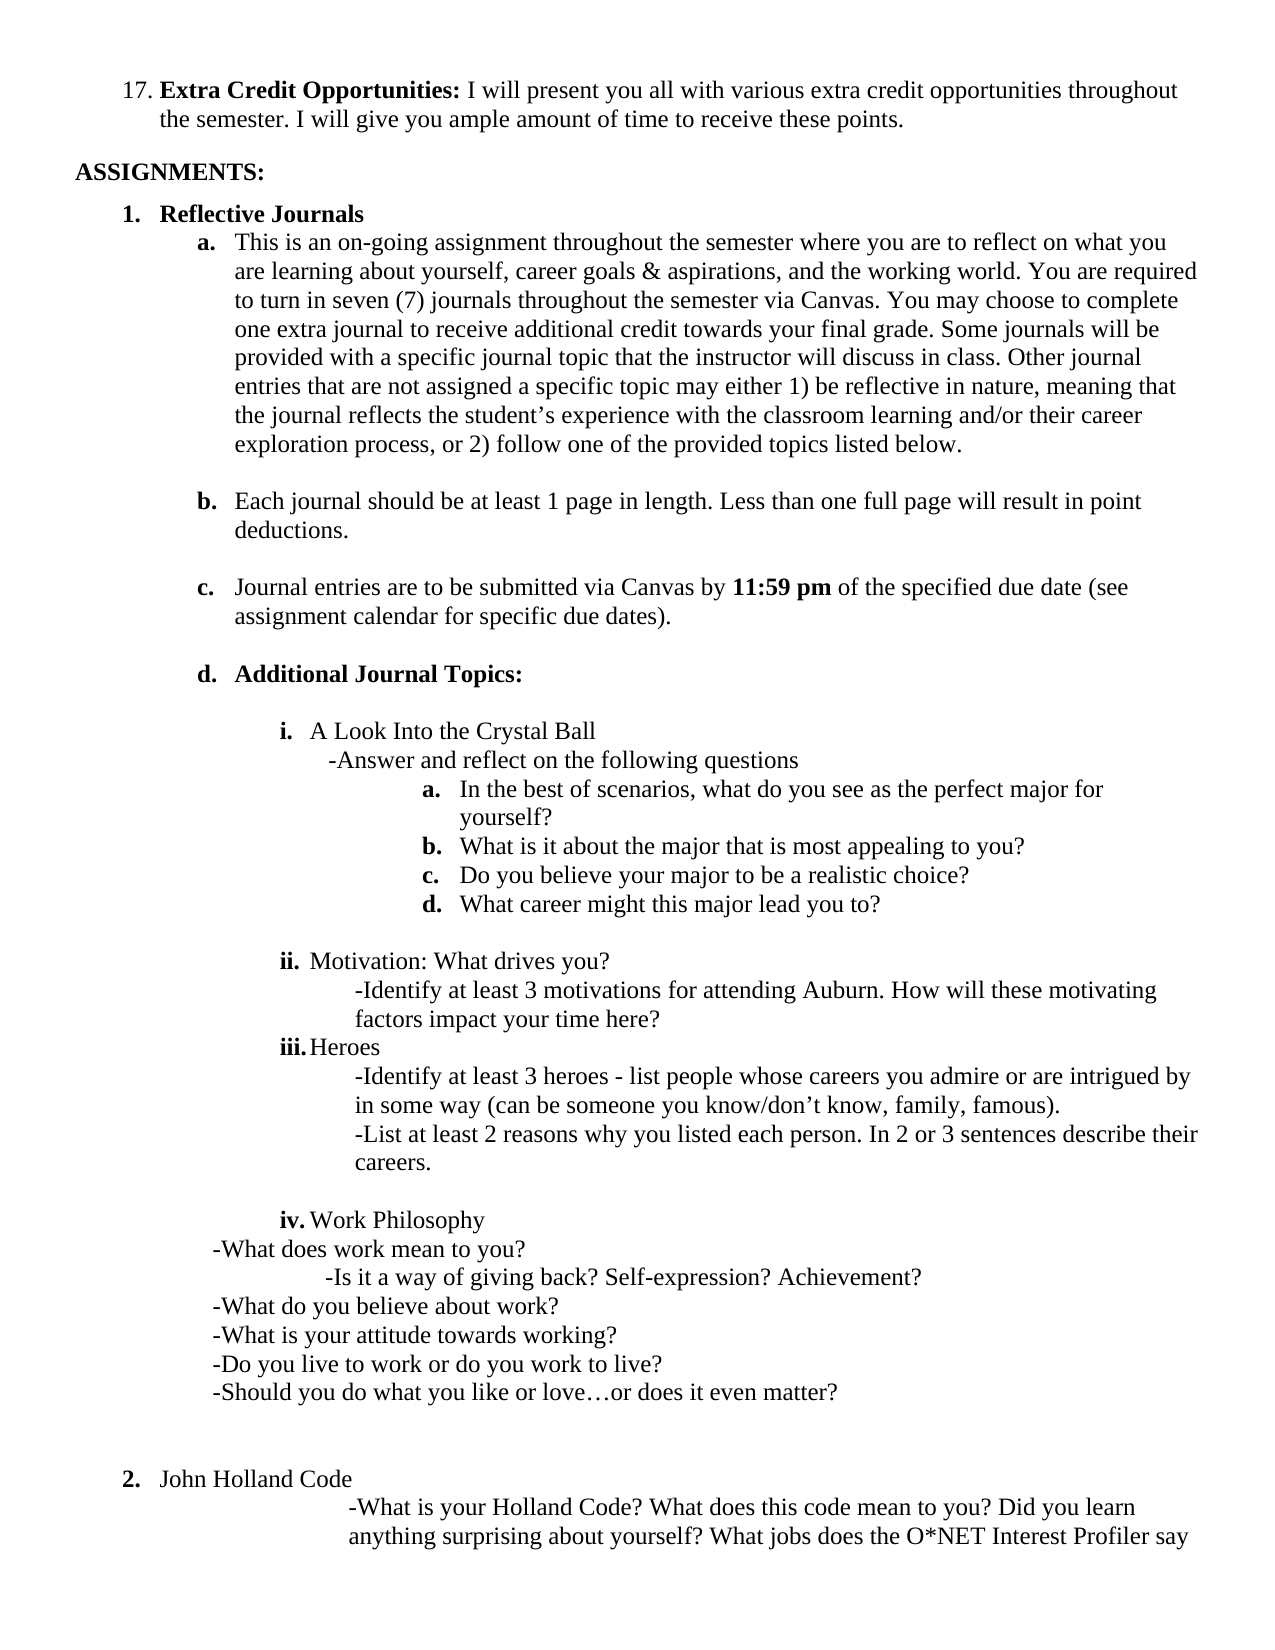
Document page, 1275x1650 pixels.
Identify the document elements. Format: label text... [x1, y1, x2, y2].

list -Answer and reflect on the following questions [309, 745, 1200, 774]
text -What does work mean to you? [75, 1234, 1200, 1262]
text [348, 1492, 1200, 1550]
text -Should you do what you like or love…or does it even matter? [75, 1377, 1200, 1406]
list A Look Into the Crystal Ball [279, 716, 1200, 745]
list Motivation: What drives you? [279, 946, 1200, 975]
list This is an on-going assignment throughout the semester where you are to reflect on what you are learning about yourself, career goals & aspirations, and the working world. You are required to turn in seven (7) journals throughout the semester via Canvas. You may choose to complete one extra journal to receive additional credit towards your final grade. Some journals will be provided with a specific journal topic that the instructor will discuss in class. Other journal entries that are not assigned a specific topic may either 1) be reflective in nature, meaning that the journal reflects the student’s experience with the classroom learning and/or their career exploration process, or 2) follow one of the provided topics listed below. [197, 227, 1200, 457]
text -What do you believe about work? [75, 1291, 1200, 1320]
list Work Philosophy [279, 1205, 1200, 1234]
text -Identify at least 3 heroes - list people whose careers you admire or are intrigued by in some way (can be someone you know/don’t know, family, famous). [354, 1061, 1200, 1119]
list Extra Credit Opportunities: I will present you all with various extra credit opportunities throughout the semester. I will give you ample amount of time to receive these points. [122, 75, 1200, 132]
text -Do you live to work or do you work to live? [75, 1349, 1200, 1377]
text -List at least 2 reasons why you listed each person. In 2 or 3 sentences describe their careers. [354, 1119, 1200, 1176]
list Additional Journal Topics: [197, 659, 1200, 687]
subtitle ASSIGNMENTS: [75, 157, 1200, 186]
list Each journal should be at least 1 page in length. Less than one full page will result in point deductions. [197, 486, 1200, 544]
list Journal entries are to be submitted via Canvas by 11:59 pm of the specified due date (see assignment calendar for specific due dates). [197, 572, 1200, 630]
text -What is your attitude towards working? [75, 1320, 1200, 1349]
text -Is it a way of giving back? Self-expression? Achievement? [75, 1262, 1200, 1291]
list John Holland Code [122, 1464, 1200, 1492]
text -Identify at least 3 motivations for attending Auburn. How will these motivating [279, 975, 1200, 1004]
list Do you believe your major to be a realistic choice? [422, 860, 1200, 889]
list In the best of scenarios, what do you see as the perfect major for yourself? [422, 774, 1200, 831]
list What career might this major lead you to? [422, 889, 1200, 917]
text factors impact your time here? [279, 1004, 1200, 1032]
list Heroes [279, 1032, 1200, 1061]
list What is it about the major that is most appealing to you? [422, 831, 1200, 860]
list Reflective Journals [122, 199, 1200, 227]
